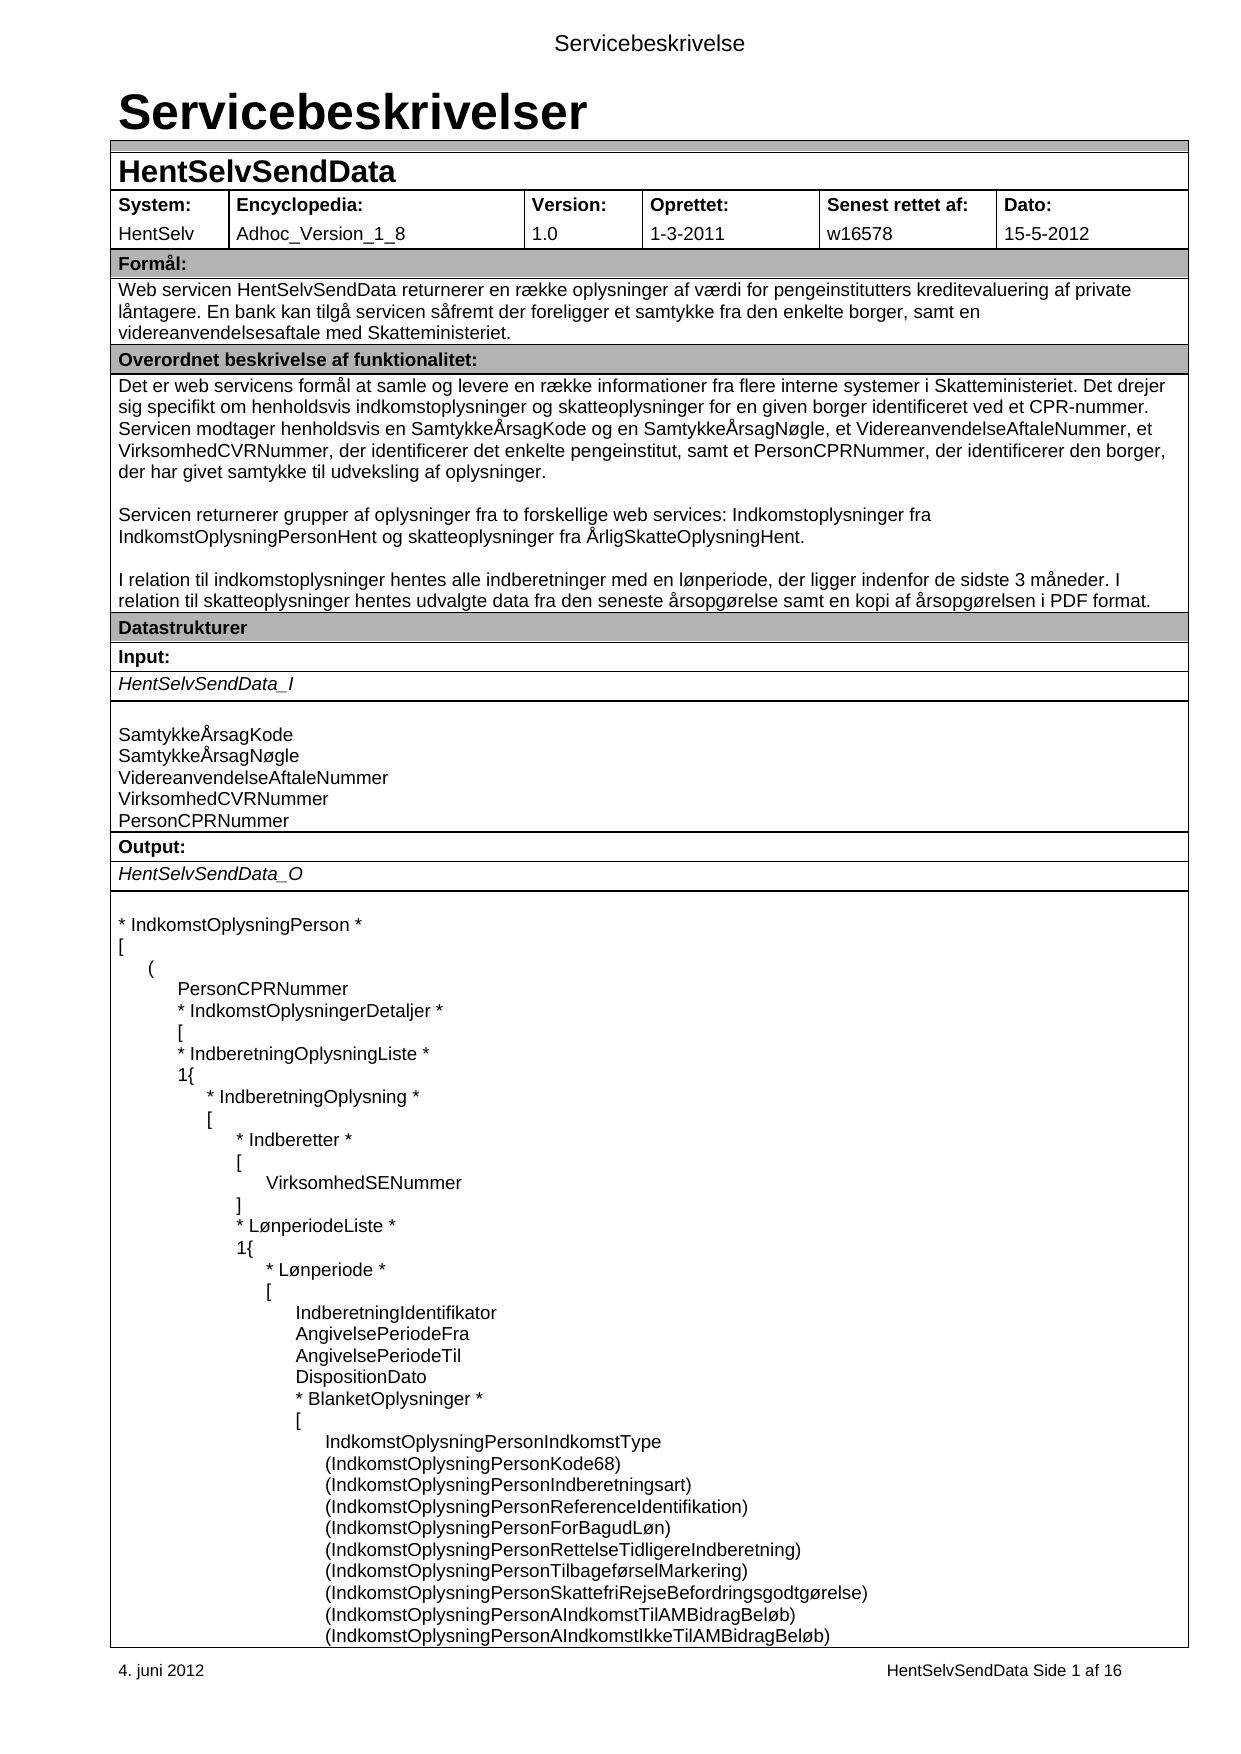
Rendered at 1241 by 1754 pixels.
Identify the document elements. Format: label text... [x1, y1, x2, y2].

table_cell Input: [111, 643, 1188, 671]
text Servicebeskrivelser [118, 82, 1181, 140]
table_cell Version: [525, 191, 642, 218]
table_cell 1.0 [525, 219, 642, 248]
table_cell Overordnet beskrivelse af funktionalitet: [111, 345, 1188, 373]
table_cell HentSelv [111, 219, 228, 248]
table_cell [111, 892, 1188, 1646]
table_cell Senest rettet af: [820, 191, 996, 218]
table_cell 15-5-2012 [997, 219, 1188, 248]
table_cell Formål: [111, 250, 1188, 277]
table_cell HentSelvSendData_O [111, 862, 1188, 890]
table_cell Encyclopedia: [230, 191, 524, 218]
table_cell Datastrukturer [111, 613, 1188, 641]
table_cell System: [111, 191, 228, 218]
table_cell Web servicen HentSelvSendData returnerer en række oplysninger af værdi for pengeinstitutters kreditevaluering af private låntagere. En bank kan tilgå servicen såfremt der foreligger et samtykke fra den enkelte borger, samt en videreanvendelsesaftale med Skatteministeriet. [111, 279, 1188, 344]
table_cell 1-3-2011 [643, 219, 819, 248]
table_cell Det er web servicens formål at samle og levere en række informationer fra flere interne systemer i Skatteministeriet. Det drejer sig specifikt om henholdsvis indkomstoplysninger og skatteoplysninger for en given borger identificeret ved et CPR-nummer. Servicen modtager henholdsvis en SamtykkeÅrsagKode og en SamtykkeÅrsagNøgle, et VidereanvendelseAftaleNummer, et VirksomhedCVRNummer, der identificerer det enkelte pengeinstitut, samt et PersonCPRNummer, der identificerer den borger, der har givet samtykke til udveksling af oplysninger. Servicen returnerer grupper af oplysninger fra to forskellige web services: Indkomstoplysninger fra IndkomstOplysningPersonHent og skatteoplysninger fra ÅrligSkatteOplysningHent. I relation til indkomstoplysninger hentes alle indberetninger med en lønperiode, der ligger indenfor de sidste 3 måneder. I relation til skatteoplysninger hentes udvalgte data fra den seneste årsopgørelse samt en kopi af årsopgørelsen i PDF format. [111, 375, 1188, 612]
table_cell HentSelvSendData_I [111, 672, 1188, 700]
table_cell Oprettet: [643, 191, 819, 218]
table_cell HentSelvSendData [111, 153, 1188, 189]
table_cell Dato: [997, 191, 1188, 218]
table_cell Adhoc_Version_1_8 [230, 219, 524, 248]
table_cell Output: [111, 833, 1188, 861]
table_header [111, 141, 1188, 151]
table_cell w16578 [820, 219, 996, 248]
table_cell SamtykkeÅrsagKode SamtykkeÅrsagNøgle VidereanvendelseAftaleNummer VirksomhedCVRNummer PersonCPRNummer [111, 702, 1188, 831]
